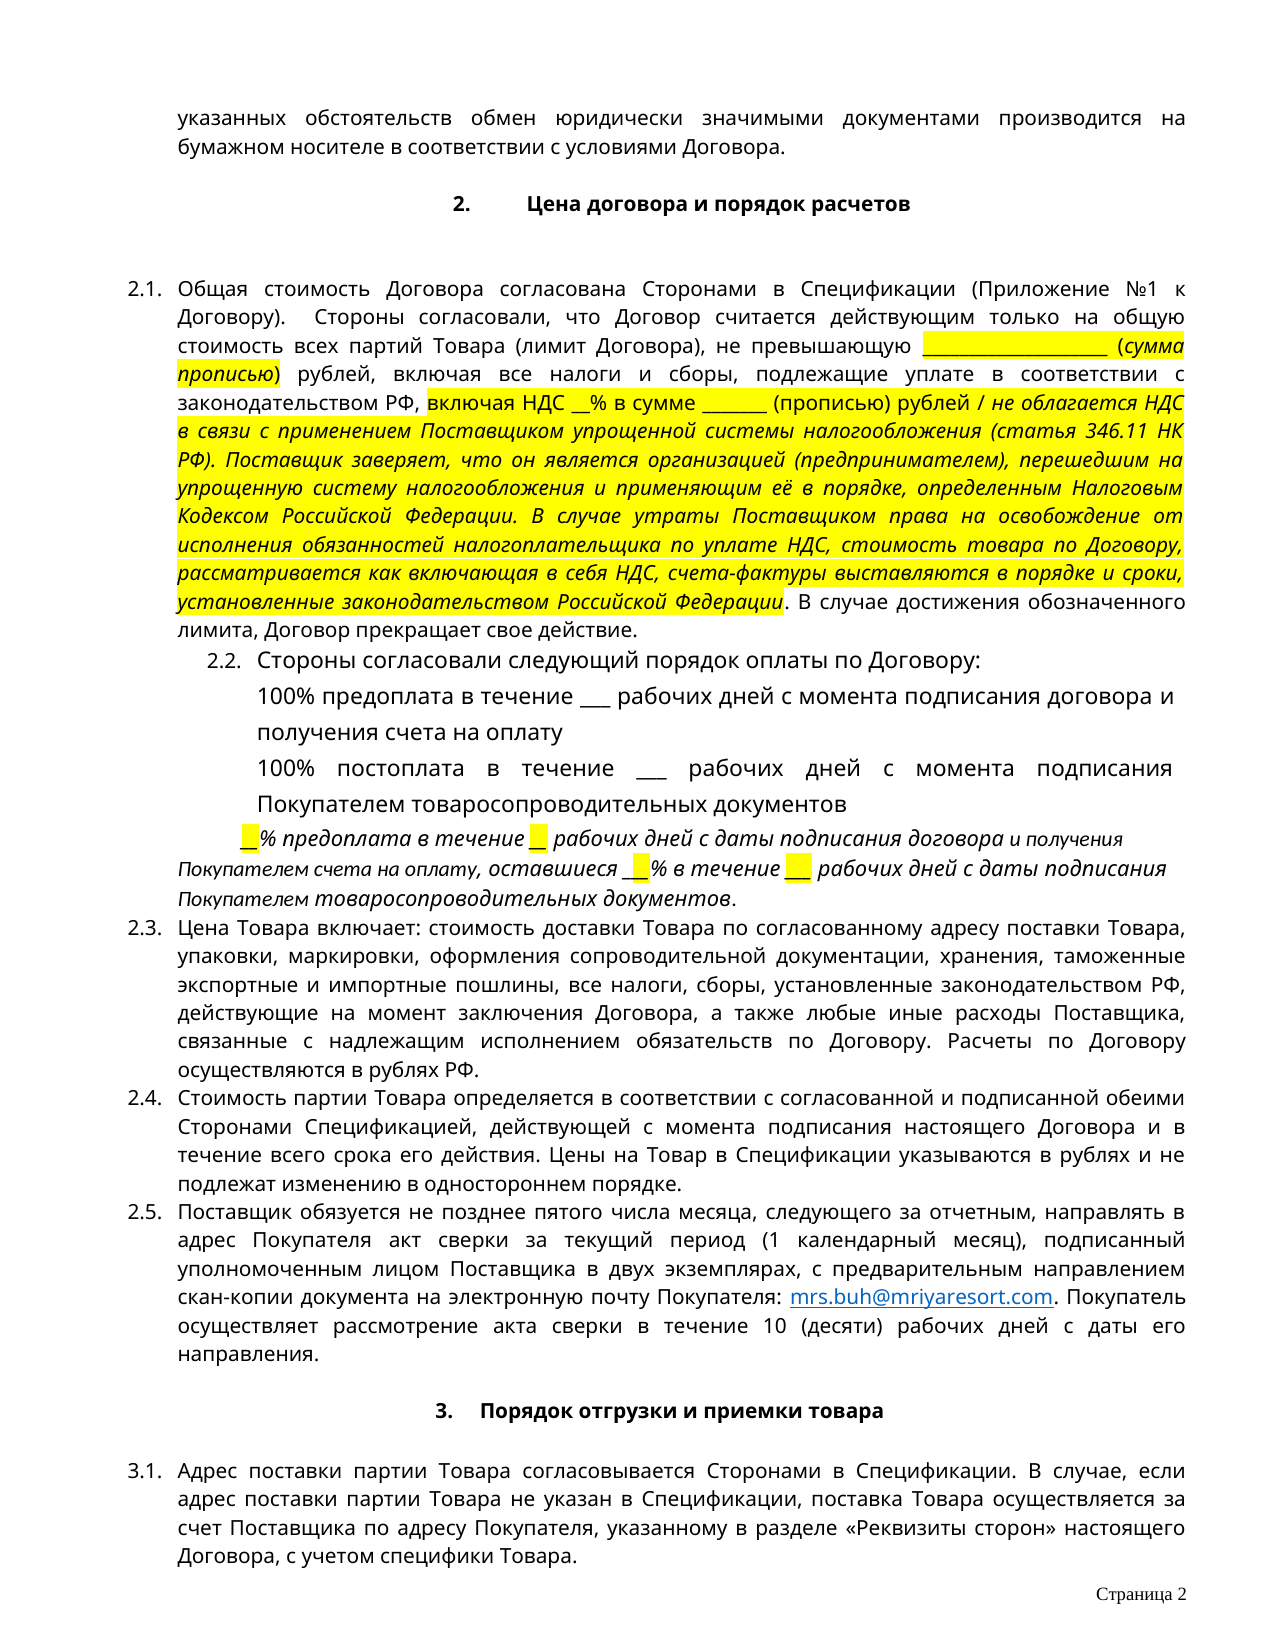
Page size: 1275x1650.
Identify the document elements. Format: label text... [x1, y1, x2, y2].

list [177, 103, 1186, 160]
text __% предоплата в течение __ рабочих дней с даты подписания договора и получения Покупателем счета на оплату, оставшиеся ___% в течение ___ рабочих дней с даты подписания Покупателем товаросопроводительных документов. [177, 823, 1186, 913]
text Стоимость партии Товара определяется в соответствии с согласованной и подписанной обеими Сторонами Спецификацией, действующей с момента подписания настоящего Договора и в течение всего срока его действия. Цены на Товар в Спецификации указываются в рублях и не подлежат изменению в одностороннем порядке. [127, 1083, 1186, 1197]
text Цена Товара включает: стоимость доставки Товара по согласованному адресу поставки Товара, упаковки, маркировки, оформления сопроводительной документации, хранения, таможенные экспортные и импортные пошлины, все налоги, сборы, установленные законодательством РФ, действующие на момент заключения Договора, а также любые иные расходы Поставщика, связанные с надлежащим исполнением обязательств по Договору. Расчеты по Договору осуществляются в рублях РФ. [127, 913, 1186, 1083]
list 100% предоплата в течение ___ рабочих дней с момента подписания договора и получения счета на оплату [257, 680, 1175, 747]
list 100% постоплата в течение ___ рабочих дней с момента подписания Покупателем товаросопроводительных документов [257, 752, 1175, 819]
list Порядок отгрузки и приемки товара [133, 1396, 1186, 1425]
text Поставщик обязуется не позднее пятого числа месяца, следующего за отчетным, направлять в адрес Покупателя акт сверки за текущий период (1 календарный месяц), подписанный уполномоченным лицом Поставщика в двух экземплярах, с предварительным направлением скан-копии документа на электронную почту Покупателя: mrs.buh@mriyaresort.com. Покупатель осуществляет рассмотрение акта сверки в течение 10 (десяти) рабочих дней с даты его направления. [127, 1197, 1186, 1368]
text Стороны согласовали следующий порядок оплаты по Договору: [207, 644, 1186, 675]
list Цена договора и порядок расчетов [177, 189, 1186, 217]
text Общая стоимость Договора согласована Сторонами в Спецификации (Приложение №1 к Договору). Стороны согласовали, что Договор считается действующим только на общую стоимость всех партий Товара (лимит Договора), не превышающую ____________________ (сумма прописью) рублей, включая все налоги и сборы, подлежащие уплате в соответствии с законодательством РФ, включая НДС __% в сумме _______ (прописью) рублей / не облагается НДС в связи с применением Поставщиком упрощенной системы налогообложения (статья 346.11 НК РФ). Поставщик заверяет, что он является организацией (предпринимателем), перешедшим на упрощенную систему налогообложения и применяющим её в порядке, определенным Налоговым Кодексом Российской Федерации. В случае утраты Поставщиком права на освобождение от исполнения обязанностей налогоплательщика по уплате НДС, стоимость товара по Договору, рассматривается как включающая в себя НДС, счета-фактуры выставляются в порядке и сроки, установленные законодательством Российской Федерации. В случае достижения обозначенного лимита, Договор прекращает свое действие. [127, 274, 1186, 644]
text Адрес поставки партии Товара согласовывается Сторонами в Спецификации. В случае, если адрес поставки партии Товара не указан в Спецификации, поставка Товара осуществляется за счет Поставщика по адресу Покупателя, указанному в разделе «Реквизиты сторон» настоящего Договора, с учетом специфики Товара. [127, 1456, 1186, 1570]
